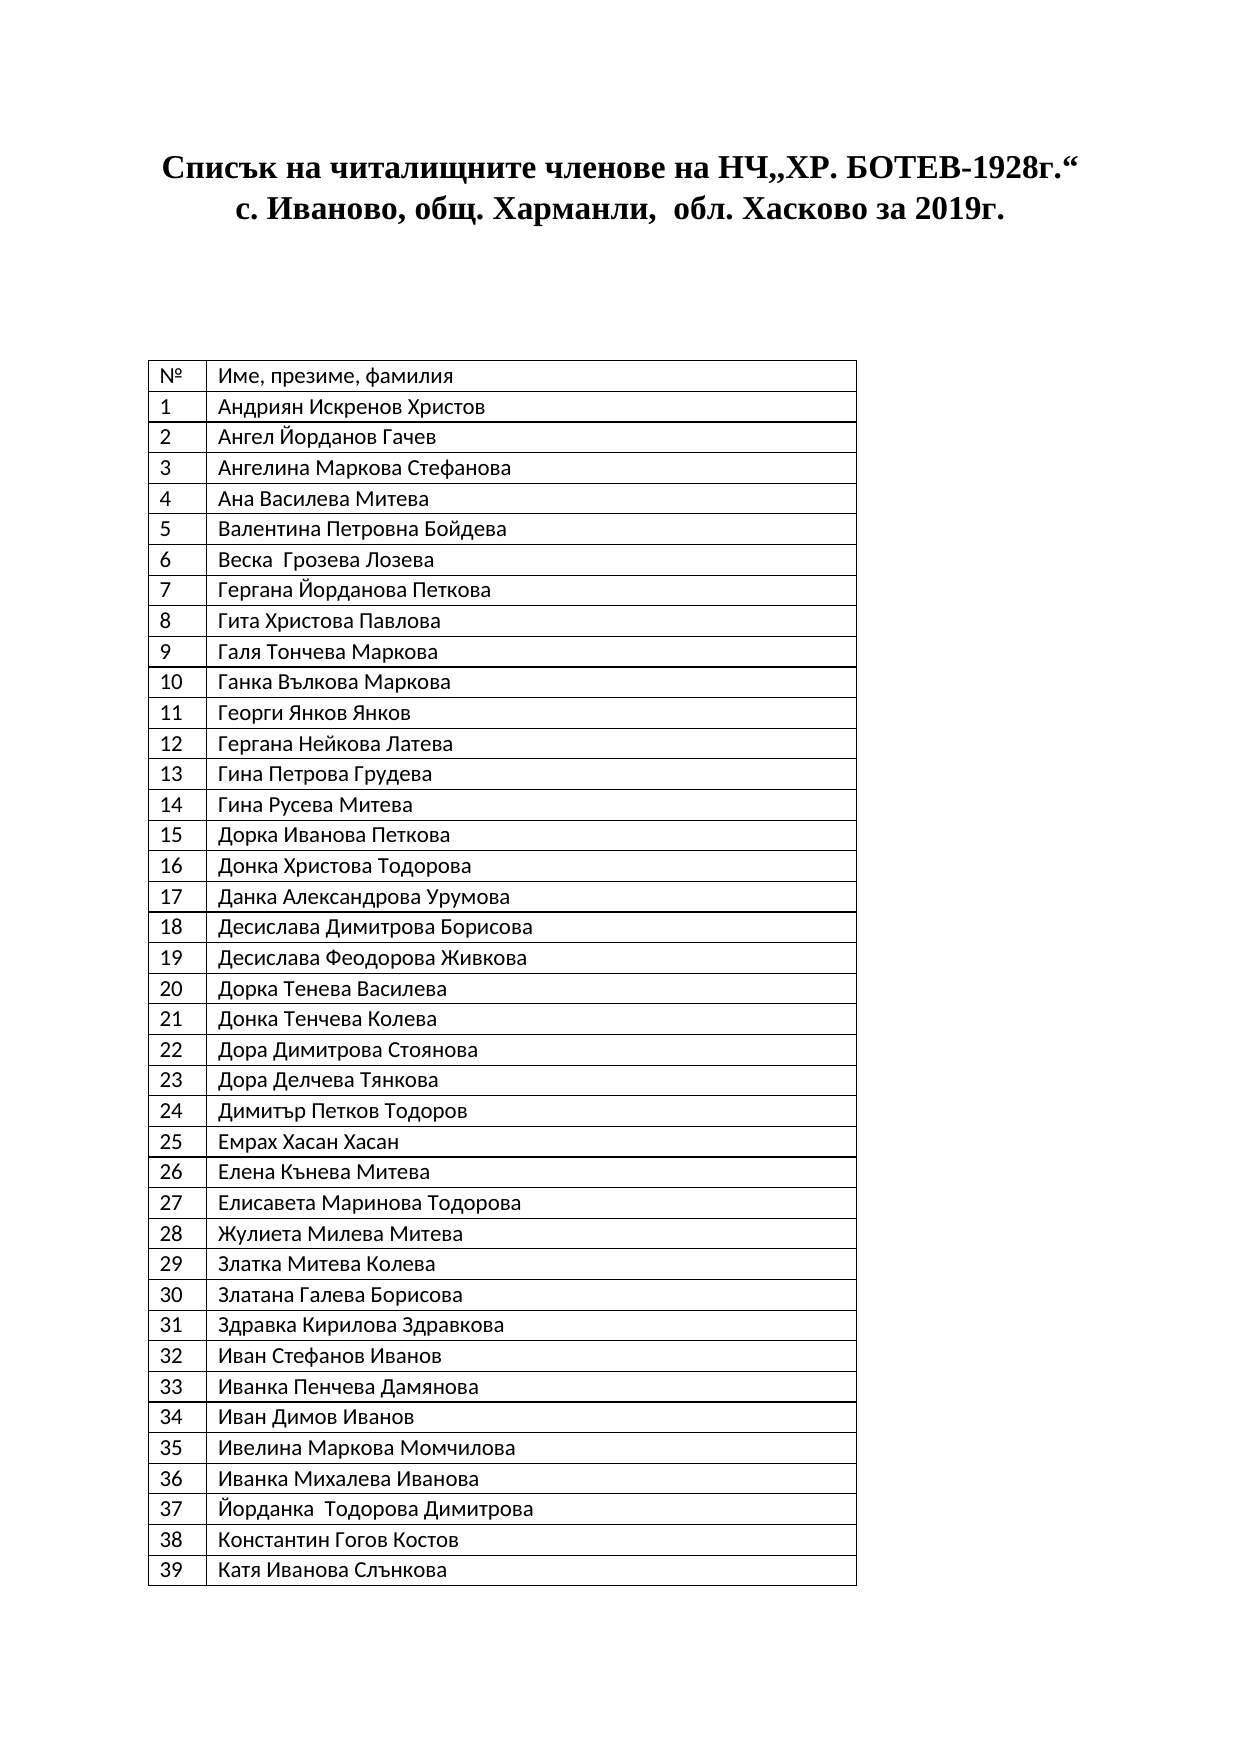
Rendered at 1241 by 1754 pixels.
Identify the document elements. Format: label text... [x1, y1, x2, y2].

table_cell 7 [149, 576, 206, 605]
table_cell Дорка Тенева Василева [207, 974, 856, 1003]
table_cell 17 [149, 882, 206, 911]
table_cell 27 [149, 1188, 206, 1218]
table_cell Десислава Димитрова Борисова [207, 913, 856, 942]
table_cell Жулиета Милева Митева [207, 1219, 856, 1248]
table_cell Емрах Хасан Хасан [207, 1127, 856, 1156]
table_cell 31 [149, 1311, 206, 1340]
table_cell 20 [149, 974, 206, 1003]
table_cell Десислава Феодорова Живкова [207, 943, 856, 973]
table_cell 37 [149, 1494, 206, 1524]
table_cell Ангелина Маркова Стефанова [207, 453, 856, 483]
table_cell 36 [149, 1464, 206, 1493]
table_cell Дора Делчева Тянкова [207, 1066, 856, 1095]
table_cell Донка Тенчева Колева [207, 1004, 856, 1034]
table_cell Донка Христова Тодорова [207, 851, 856, 881]
table_cell 33 [149, 1372, 206, 1401]
table_cell 5 [149, 514, 206, 544]
table_cell Гергана Йорданова Петкова [207, 576, 856, 605]
table_cell Здравка Кирилова Здравкова [207, 1311, 856, 1340]
table_cell Елена Кънева Митева [207, 1158, 856, 1187]
table_cell Елисавета Маринова Тодорова [207, 1188, 856, 1218]
table_cell Димитър Петков Тодоров [207, 1096, 856, 1126]
table_cell Златка Митева Колева [207, 1249, 856, 1279]
table_cell Златана Галева Борисова [207, 1280, 856, 1309]
table_cell 6 [149, 545, 206, 574]
table_cell Йорданка Тодорова Димитрова [207, 1494, 856, 1524]
table_cell 13 [149, 759, 206, 789]
table_cell 23 [149, 1066, 206, 1095]
text Списък на читалищните членове на НЧ,,ХР. БОТЕВ-1928г.“ с. Иваново, общ. Харманли, обл. Хасково за 2019г. [148, 148, 1093, 227]
table_cell 28 [149, 1219, 206, 1248]
table_cell 19 [149, 943, 206, 973]
table_cell Дора Димитрова Стоянова [207, 1035, 856, 1064]
table_cell Гина Русева Митева [207, 790, 856, 819]
table_cell Гергана Нейкова Латева [207, 729, 856, 758]
table_cell 4 [149, 484, 206, 513]
table_cell 34 [149, 1403, 206, 1432]
table_cell Галя Тончева Маркова [207, 637, 856, 666]
table_cell 1 [149, 392, 206, 421]
table_cell 21 [149, 1004, 206, 1034]
table_cell Ана Василева Митева [207, 484, 856, 513]
table_cell Андриян Искренов Христов [207, 392, 856, 421]
table_cell 25 [149, 1127, 206, 1156]
table_cell Иван Димов Иванов [207, 1403, 856, 1432]
table_cell 9 [149, 637, 206, 666]
table_cell 30 [149, 1280, 206, 1309]
table_cell 22 [149, 1035, 206, 1064]
table_cell Катя Иванова Слънкова [207, 1556, 856, 1585]
table_cell 15 [149, 821, 206, 850]
table_cell Дорка Иванова Петкова [207, 821, 856, 850]
table_cell Иванка Пенчева Дамянова [207, 1372, 856, 1401]
table_cell 8 [149, 606, 206, 636]
table_cell 12 [149, 729, 206, 758]
table_cell Георги Янков Янков [207, 698, 856, 728]
table_cell Гита Христова Павлова [207, 606, 856, 636]
table_header Име, презиме, фамилия [207, 361, 856, 391]
table_cell 32 [149, 1341, 206, 1371]
table_cell Иван Стефанов Иванов [207, 1341, 856, 1371]
table_cell 38 [149, 1525, 206, 1554]
table_cell Валентина Петровна Бойдева [207, 514, 856, 544]
table_cell 3 [149, 453, 206, 483]
table_cell 35 [149, 1433, 206, 1463]
table_cell 26 [149, 1158, 206, 1187]
table_cell 18 [149, 913, 206, 942]
table_header № [149, 361, 206, 391]
table_cell Веска Грозева Лозева [207, 545, 856, 574]
table_cell Ивелина Маркова Момчилова [207, 1433, 856, 1463]
table_cell 24 [149, 1096, 206, 1126]
table_cell 14 [149, 790, 206, 819]
table_cell Ангел Йорданов Гачев [207, 423, 856, 452]
table_cell Данка Александрова Урумова [207, 882, 856, 911]
table_cell 29 [149, 1249, 206, 1279]
table_cell Гина Петрова Грудева [207, 759, 856, 789]
table_cell Ганка Вълкова Маркова [207, 668, 856, 697]
table_cell Константин Гогов Костов [207, 1525, 856, 1554]
table_cell Иванка Михалева Иванова [207, 1464, 856, 1493]
table_cell 2 [149, 423, 206, 452]
table_cell 10 [149, 668, 206, 697]
table_cell 16 [149, 851, 206, 881]
table_cell 39 [149, 1556, 206, 1585]
table_cell 11 [149, 698, 206, 728]
